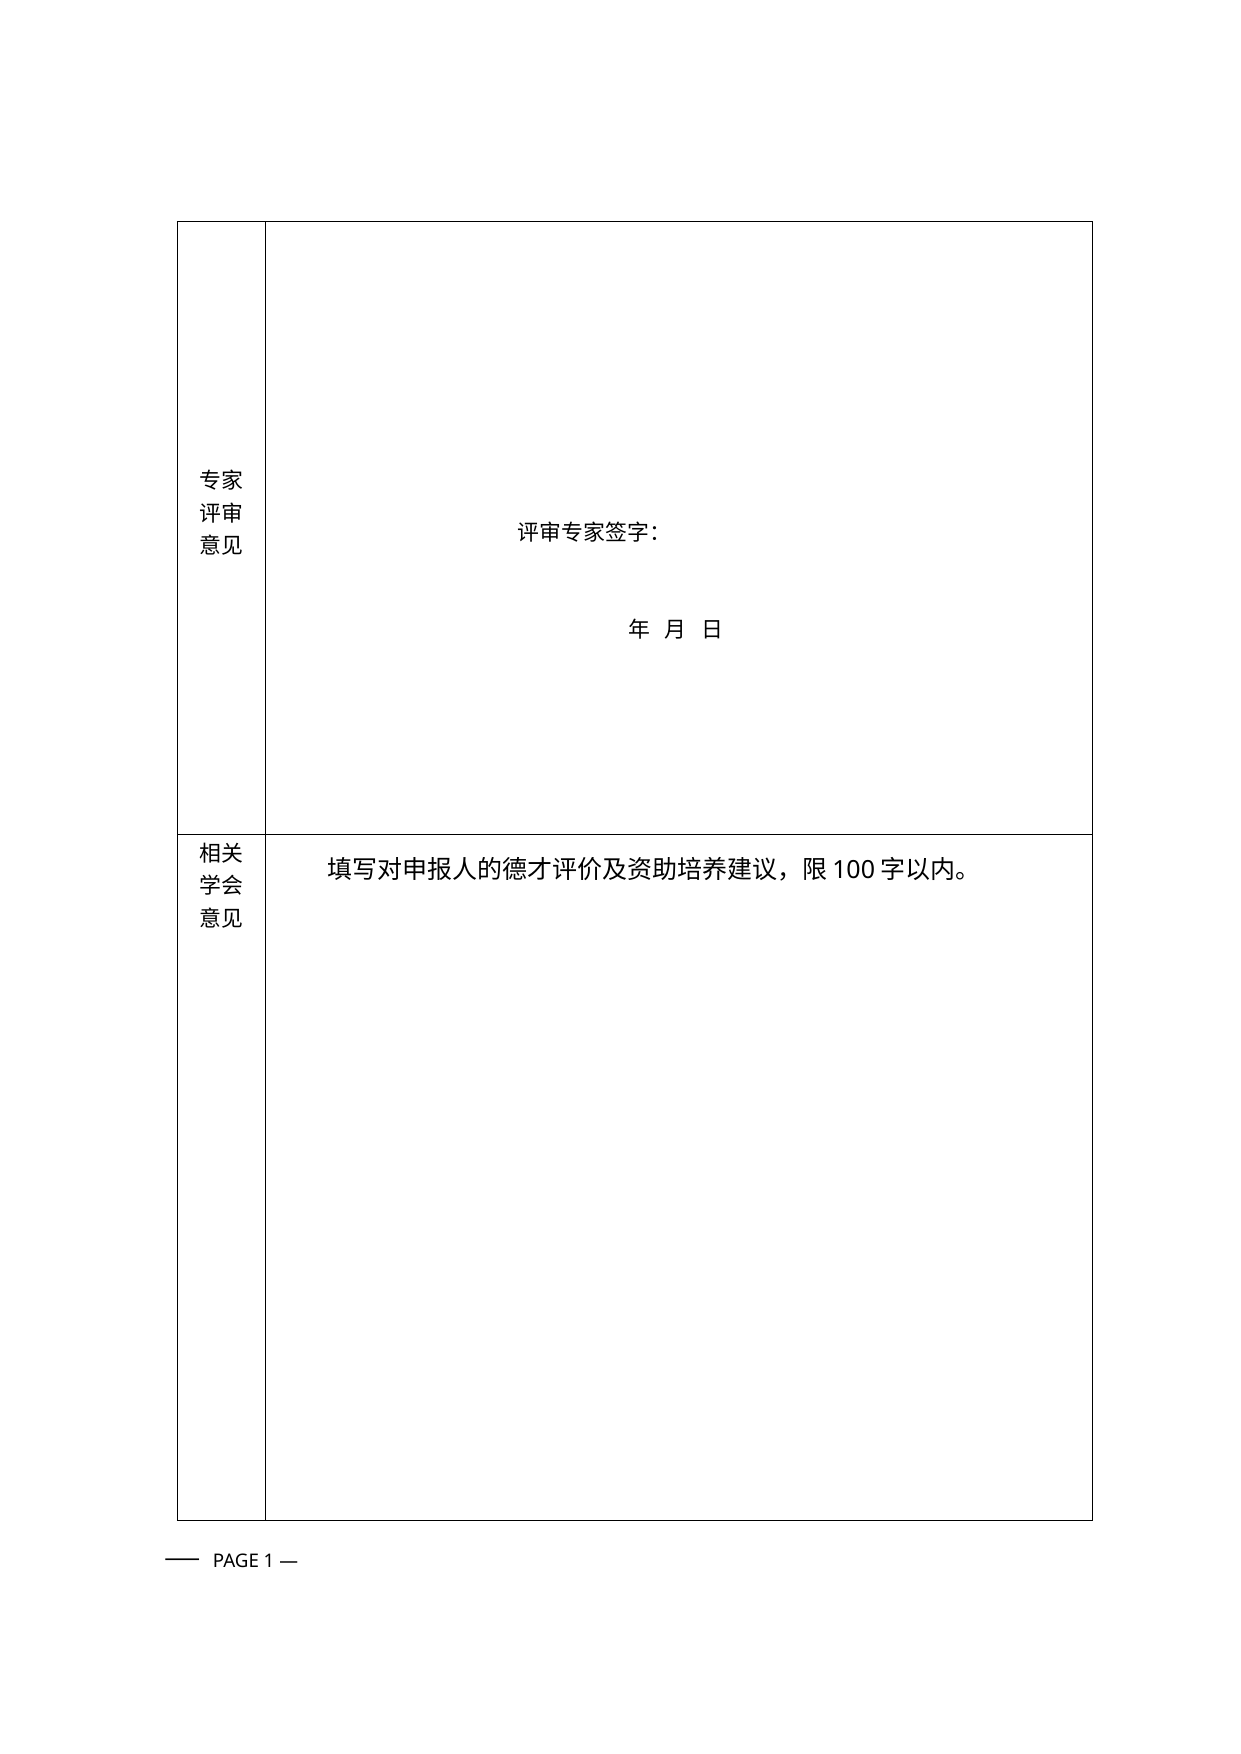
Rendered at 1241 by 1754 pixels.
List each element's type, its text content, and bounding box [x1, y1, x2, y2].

table_cell 专家 评审 意见 [178, 222, 265, 834]
table_cell 相关 学会 意见 [178, 835, 265, 1520]
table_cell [266, 835, 1092, 1520]
table_cell 评审专家签字： 年 月 日 [266, 222, 1092, 834]
